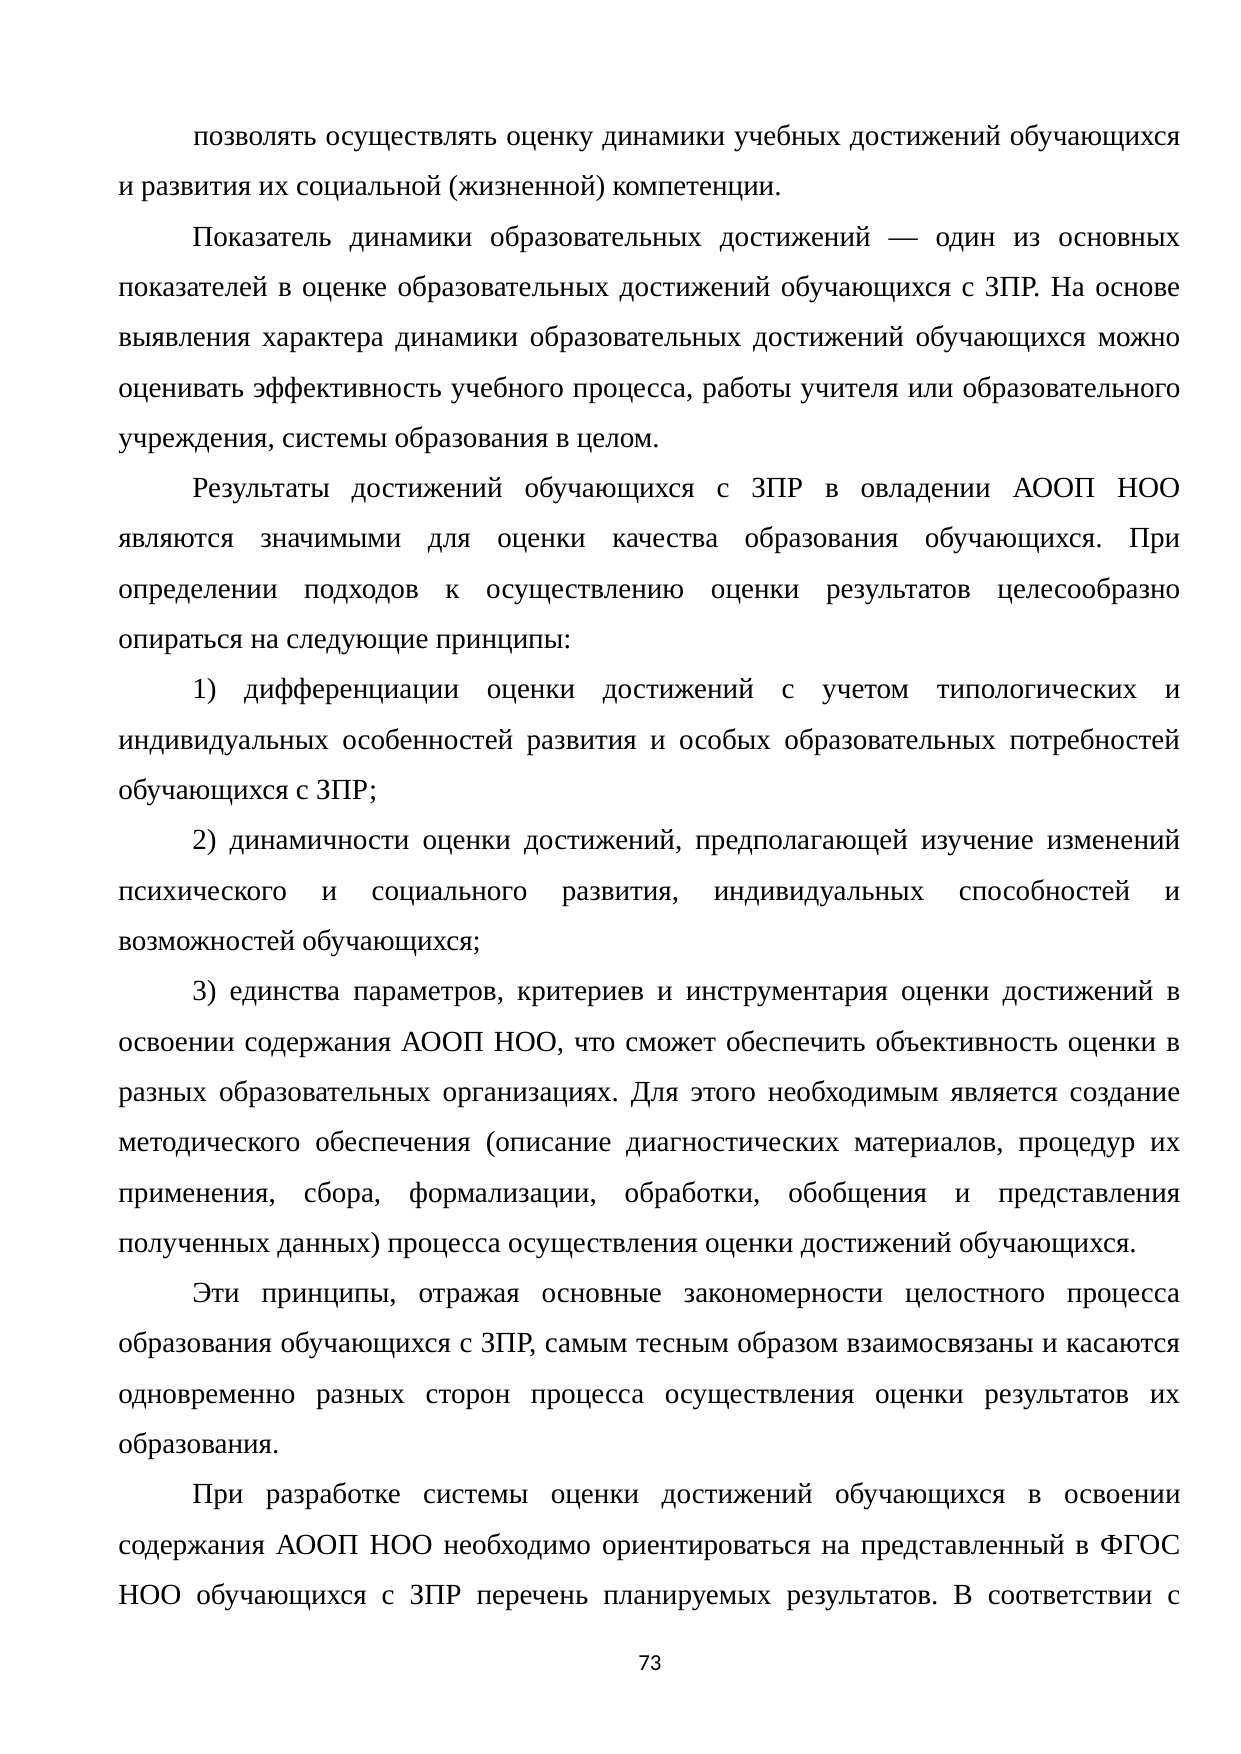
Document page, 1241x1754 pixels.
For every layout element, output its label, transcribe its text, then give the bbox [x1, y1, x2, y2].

text 1) дифференциации оценки достижений с учетом типологических и индивидуальных особенностей развития и особых образовательных потребностей обучающихся с ЗПР; [118, 672, 1181, 806]
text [118, 1477, 1181, 1611]
text 3) единства параметров, критериев и инструментария оценки достижений в освоении содержания АООП НОО, что сможет обеспечить объективность оценки в разных образовательных организациях. Для этого необходимым является создание методического обеспечения (описание диагностических материалов, процедур их применения, сбора, формализации, обработки, обобщения и представления полученных данных) процесса осуществления оценки достижений обучающихся. [118, 973, 1181, 1258]
text Эти принципы, отражая основные закономерности целостного процесса образования обучающихся с ЗПР, самым тесным образом взаимосвязаны и касаются одновременно разных сторон процесса осуществления оценки результатов их образования. [118, 1275, 1181, 1460]
text Результаты достижений обучающихся с ЗПР в овладении АООП НОО являются значимыми для оценки качества образования обучающихся. При определении подходов к осуществлению оценки результатов целесообразно опираться на следующие принципы: [118, 470, 1181, 655]
text позволять осуществлять оценку динамики учебных достижений обучающихся и развития их социальной (жизненной) компетенции. [118, 118, 1181, 202]
text Показатель динамики образовательных достижений — один из основных показателей в оценке образовательных достижений обучающихся с ЗПР. На основе выявления характера динамики образовательных достижений обучающихся можно оценивать эффективность учебного процесса, работы учителя или образовательного учреждения, системы образования в целом. [118, 219, 1181, 453]
text 2) динамичности оценки достижений, предполагающей изучение изменений психического и социального развития, индивидуальных способностей и возможностей обучающихся; [118, 822, 1181, 957]
